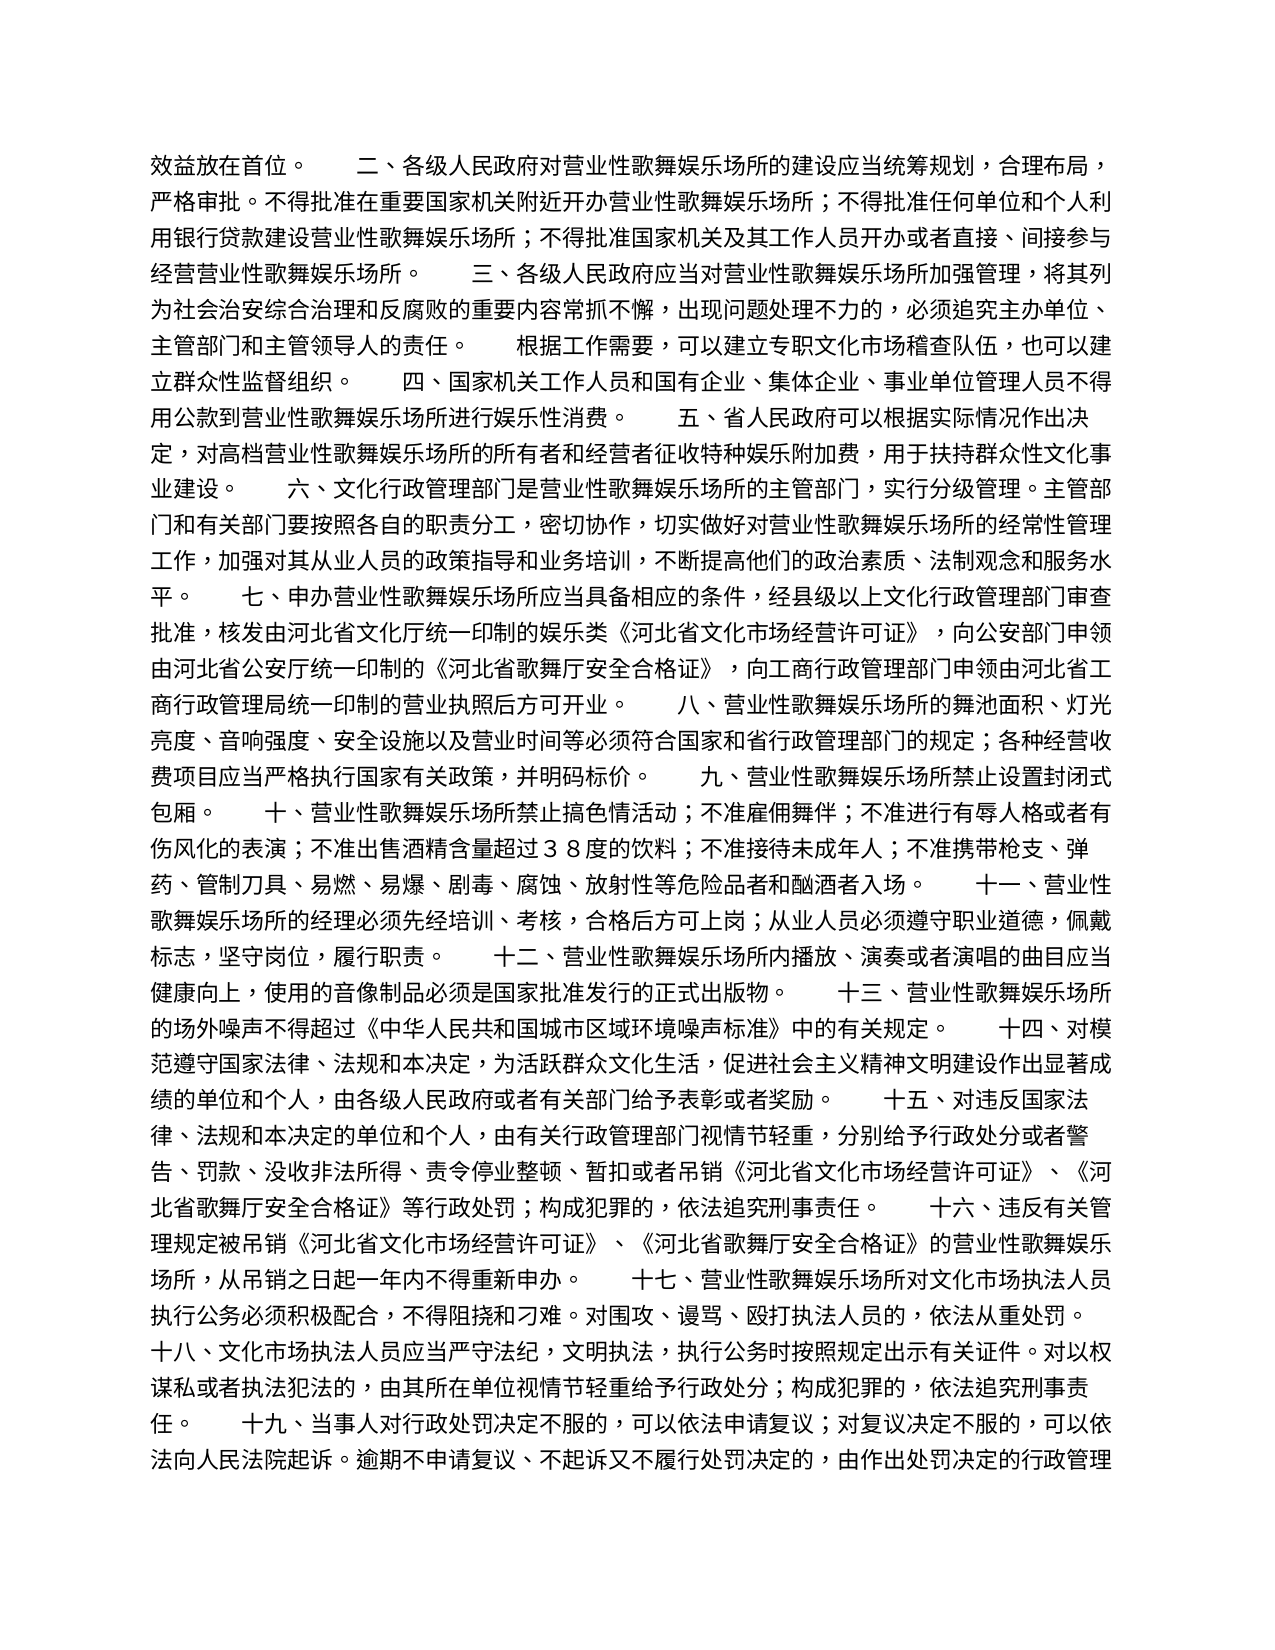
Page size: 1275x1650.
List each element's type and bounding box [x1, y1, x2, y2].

text [150, 150, 1125, 1475]
